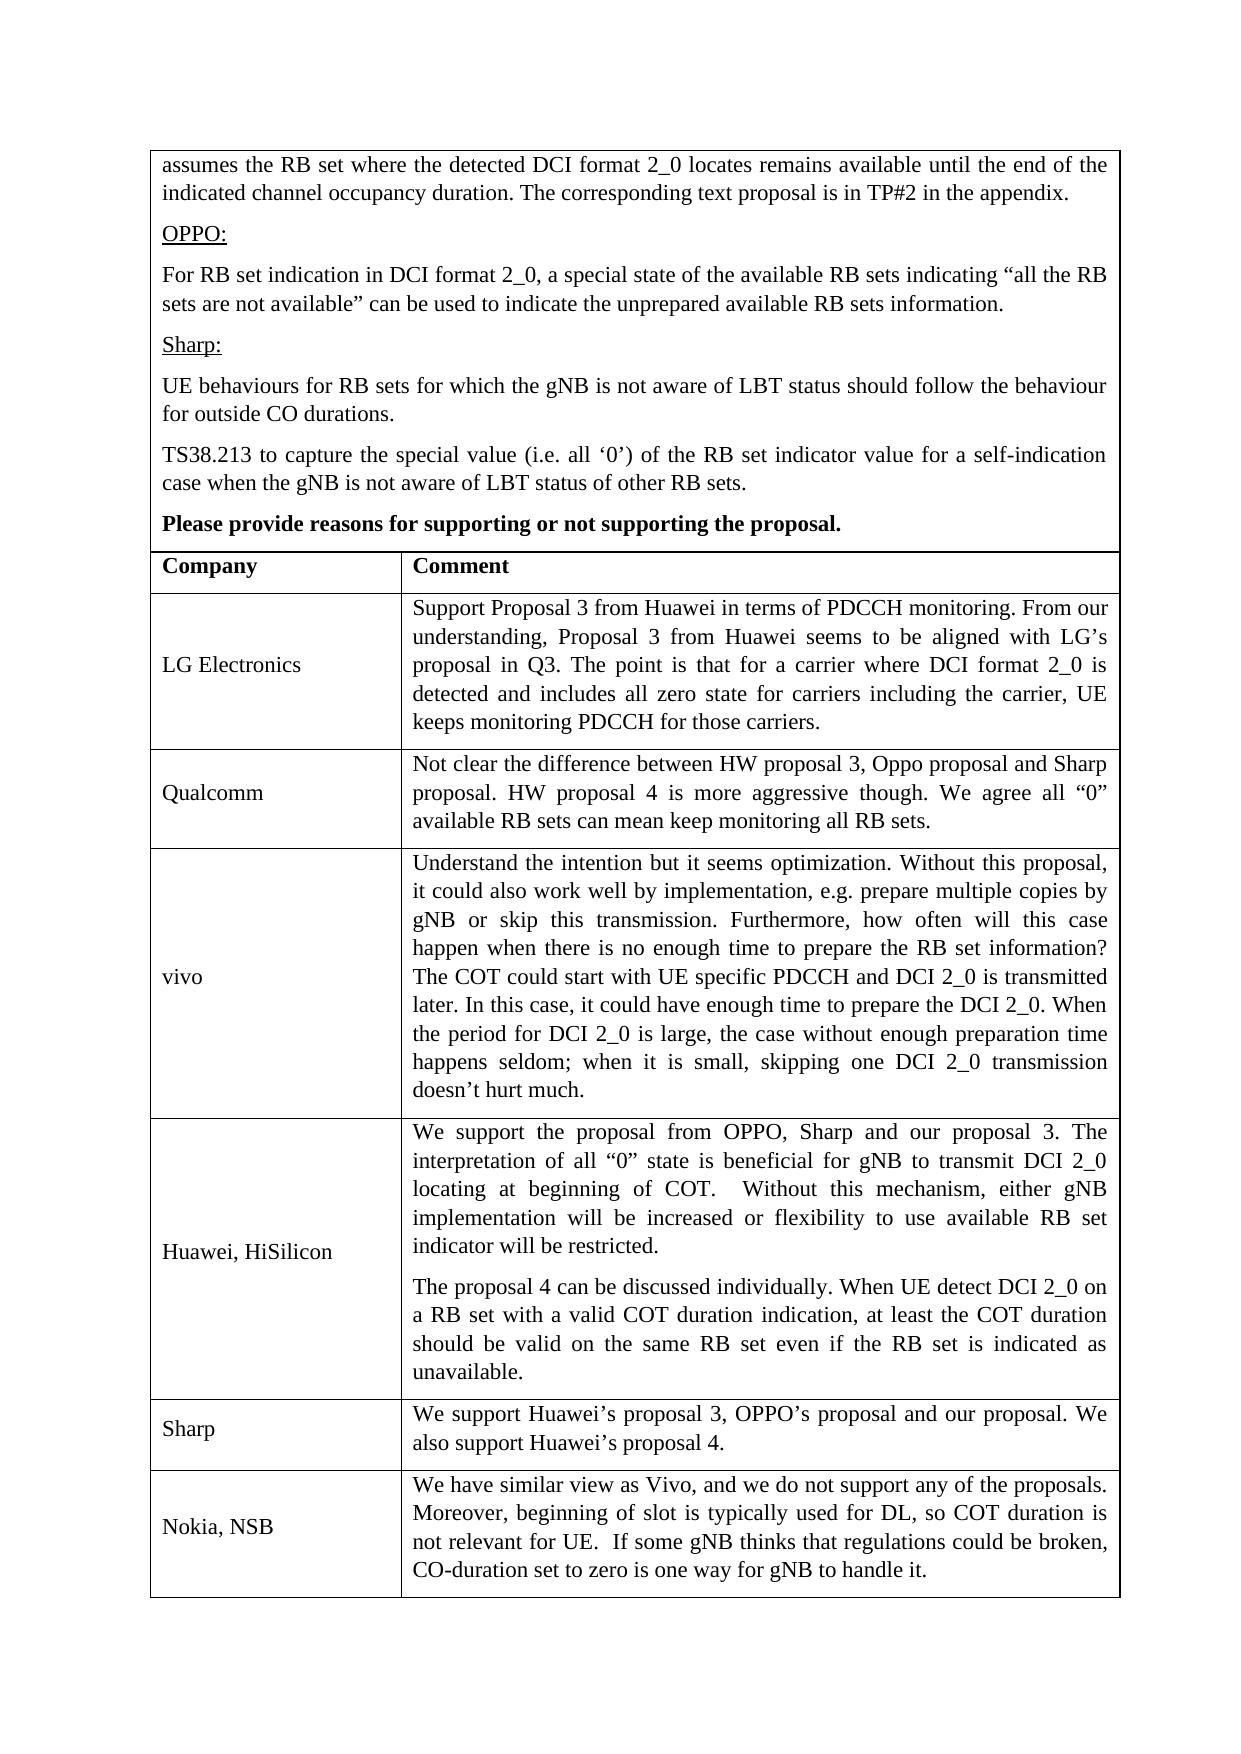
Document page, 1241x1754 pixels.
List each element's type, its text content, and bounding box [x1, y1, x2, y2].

table_cell Qualcomm [151, 750, 401, 848]
table_cell Not clear the difference between HW proposal 3, Oppo proposal and Sharp proposal. HW proposal 4 is more aggressive though. We agree all “0” available RB sets can mean keep monitoring all RB sets. [402, 750, 1119, 848]
table_cell We have similar view as Vivo, and we do not support any of the proposals. Moreover, beginning of slot is typically used for DL, so COT duration is not relevant for UE. If some gNB thinks that regulations could be broken, CO-duration set to zero is one way for gNB to handle it. [402, 1471, 1119, 1597]
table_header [151, 151, 1119, 551]
table_cell Nokia, NSB [151, 1471, 401, 1597]
table_cell Comment [402, 553, 1119, 593]
table_cell We support the proposal from OPPO, Sharp and our proposal 3. The interpretation of all “0” state is beneficial for gNB to transmit DCI 2_0 locating at beginning of COT. Without this mechanism, either gNB implementation will be increased or flexibility to use available RB set indicator will be restricted. The proposal 4 can be discussed individually. When UE detect DCI 2_0 on a RB set with a valid COT duration indication, at least the COT duration should be valid on the same RB set even if the RB set is indicated as unavailable. [402, 1119, 1119, 1399]
table_cell Support Proposal 3 from Huawei in terms of PDCCH monitoring. From our understanding, Proposal 3 from Huawei seems to be aligned with LG’s proposal in Q3. The point is that for a carrier where DCI format 2_0 is detected and includes all zero state for carriers including the carrier, UE keeps monitoring PDCCH for those carriers. [402, 594, 1119, 749]
table_cell Sharp [151, 1400, 401, 1470]
table_cell Huawei, HiSilicon [151, 1119, 401, 1399]
table_cell vivo [151, 849, 401, 1117]
table_cell We support Huawei’s proposal 3, OPPO’s proposal and our proposal. We also support Huawei’s proposal 4. [402, 1400, 1119, 1470]
table_cell Understand the intention but it seems optimization. Without this proposal, it could also work well by implementation, e.g. prepare multiple copies by gNB or skip this transmission. Furthermore, how often will this case happen when there is no enough time to prepare the RB set information? The COT could start with UE specific PDCCH and DCI 2_0 is transmitted later. In this case, it could have enough time to prepare the DCI 2_0. When the period for DCI 2_0 is large, the case without enough preparation time happens seldom; when it is small, skipping one DCI 2_0 transmission doesn’t hurt much. [402, 849, 1119, 1117]
table_cell Company [151, 553, 401, 593]
table_cell LG Electronics [151, 594, 401, 749]
